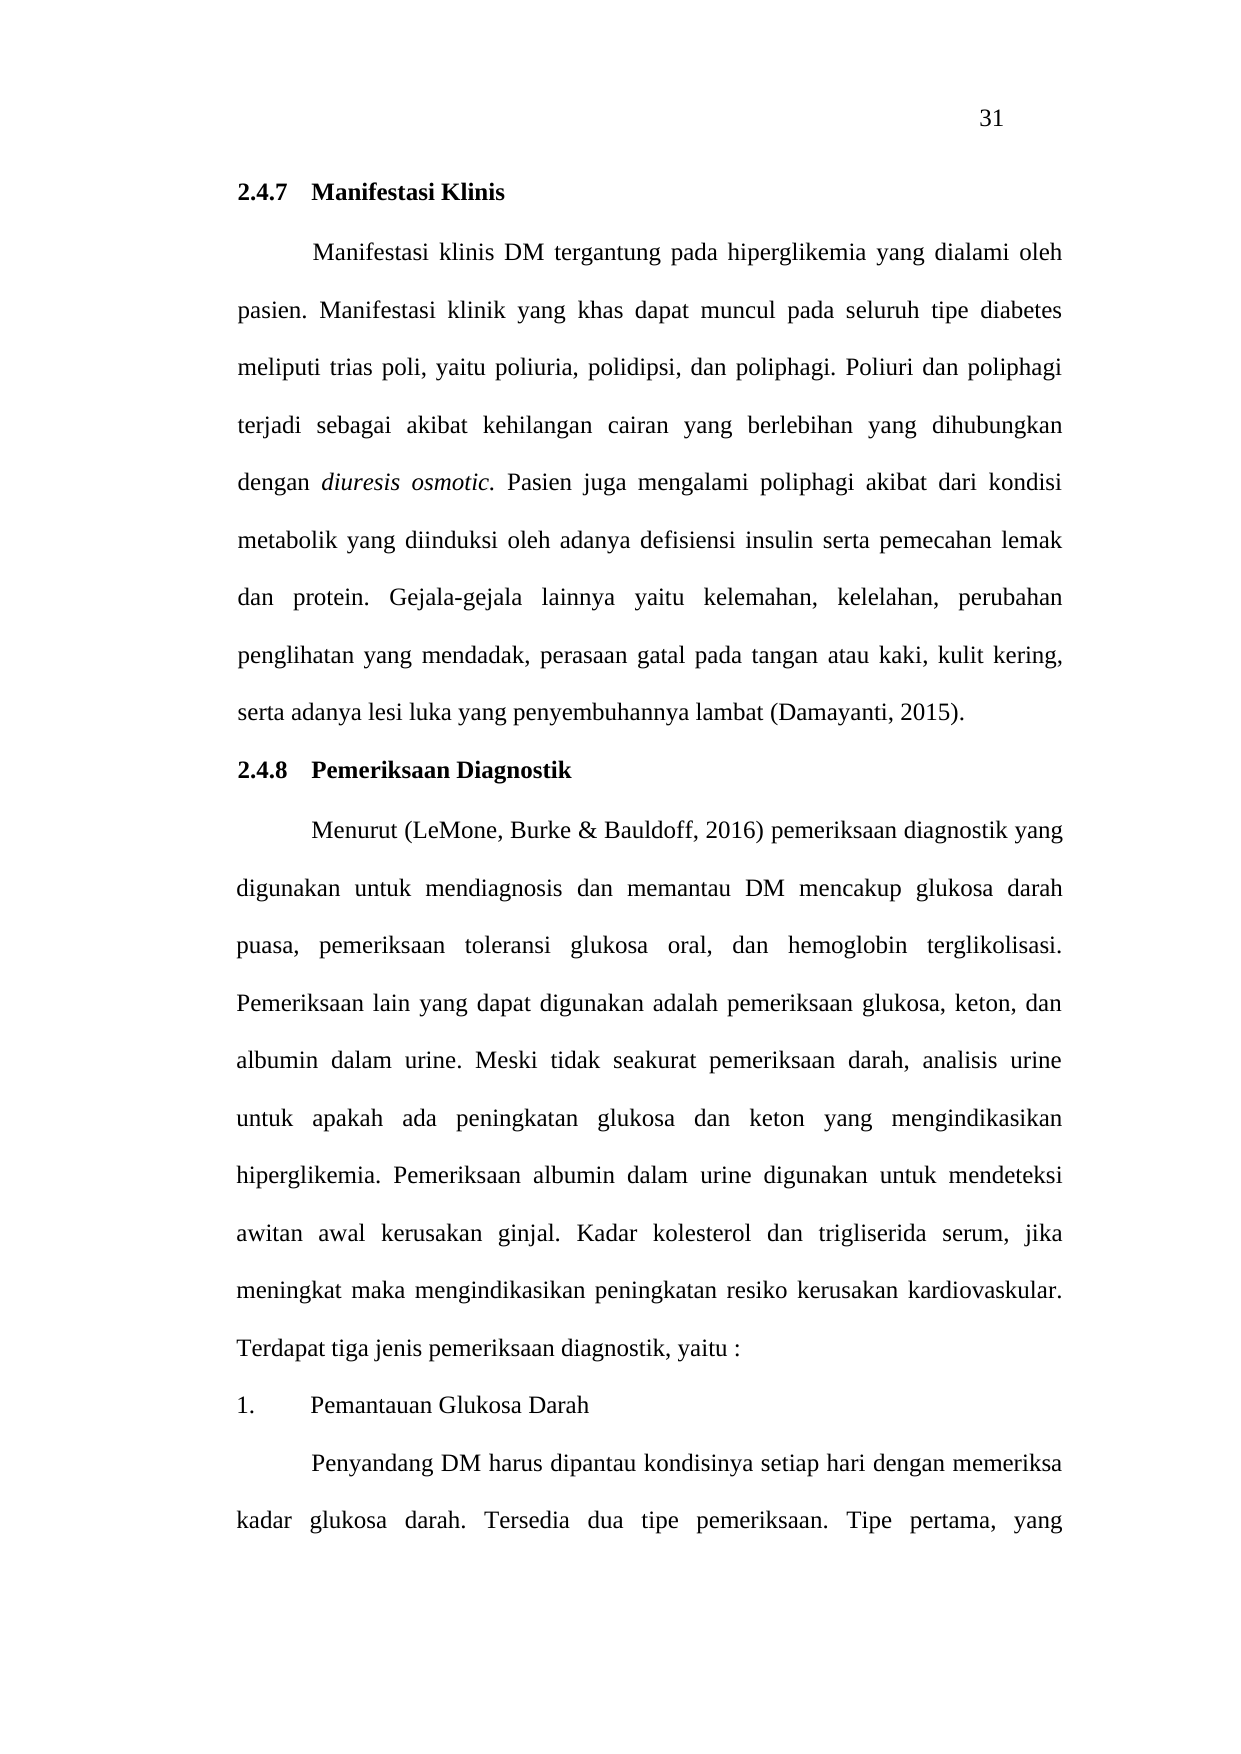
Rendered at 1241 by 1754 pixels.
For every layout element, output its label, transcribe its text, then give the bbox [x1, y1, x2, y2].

text Menurut (LeMone, Burke & Bauldoff, 2016) pemeriksaan diagnostik yang digunakan untuk mendiagnosis dan memantau DM mencakup glukosa darah puasa, pemeriksaan toleransi glukosa oral, dan hemoglobin terglikolisasi. Pemeriksaan lain yang dapat digunakan adalah pemeriksaan glukosa, keton, dan albumin dalam urine. Meski tidak seakurat pemeriksaan darah, analisis urine untuk apakah ada peningkatan glukosa dan keton yang mengindikasikan hiperglikemia. Pemeriksaan albumin dalam urine digunakan untuk mendeteksi awitan awal kerusakan ginjal. Kadar kolesterol dan trigliserida serum, jika meningkat maka mengindikasikan peningkatan resiko kerusakan kardiovaskular. Terdapat tiga jenis pemeriksaan diagnostik, yaitu : [236, 815, 1063, 1361]
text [236, 1448, 1063, 1534]
subtitle Pemeriksaan Diagnostik [237, 755, 1063, 784]
list Pemantauan Glukosa Darah [236, 1390, 1063, 1419]
subtitle Manifestasi Klinis [237, 177, 1063, 206]
text Manifestasi klinis DM tergantung pada hiperglikemia yang dialami oleh pasien. Manifestasi klinik yang khas dapat muncul pada seluruh tipe diabetes meliputi trias poli, yaitu poliuria, polidipsi, dan poliphagi. Poliuri dan poliphagi terjadi sebagai akibat kehilangan cairan yang berlebihan yang dihubungkan dengan diuresis osmotic. Pasien juga mengalami poliphagi akibat dari kondisi metabolik yang diinduksi oleh adanya defisiensi insulin serta pemecahan lemak dan protein. Gejala-gejala lainnya yaitu kelemahan, kelelahan, perubahan penglihatan yang mendadak, perasaan gatal pada tangan atau kaki, kulit kering, serta adanya lesi luka yang penyembuhannya lambat (Damayanti, 2015). [237, 237, 1063, 726]
